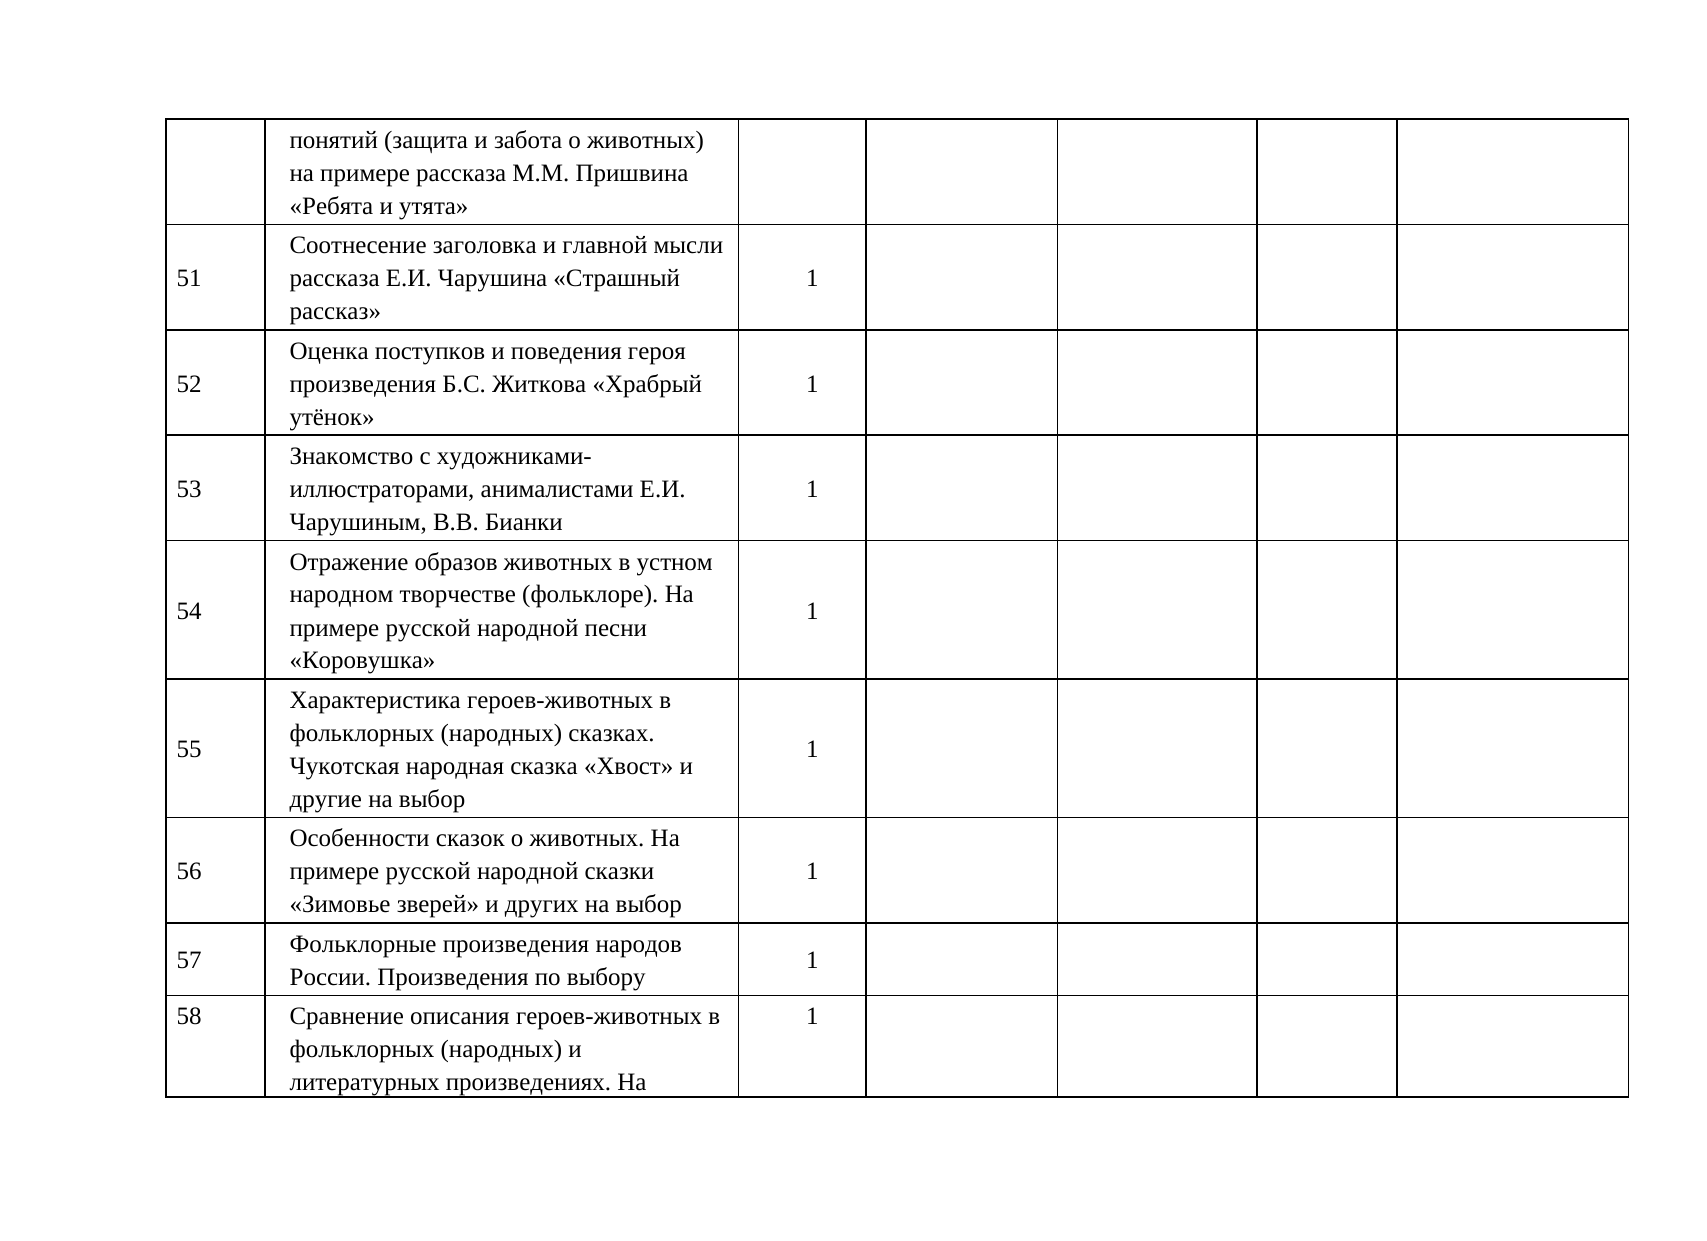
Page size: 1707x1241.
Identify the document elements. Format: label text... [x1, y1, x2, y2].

table_cell [1258, 436, 1396, 540]
table_cell [867, 680, 1057, 817]
table_cell [1058, 541, 1256, 678]
table_cell Знакомство с художниками-иллюстраторами, анималистами Е.И. Чарушиным, В.В. Бианки [266, 436, 738, 540]
table_cell [867, 924, 1057, 994]
table_cell [867, 996, 1057, 1096]
table_cell [867, 225, 1057, 329]
table_cell Особенности сказок о животных. На примере русской народной сказки «Зимовье зверей» и других на выбор [266, 818, 738, 922]
table_cell Отражение образов животных в устном народном творчестве (фольклоре). На примере русской народной песни «Коровушка» [266, 541, 738, 678]
table_cell [1258, 541, 1396, 678]
table_cell 57 [167, 924, 264, 994]
table_cell [1058, 436, 1256, 540]
table_cell [1058, 225, 1256, 329]
table_cell 54 [167, 541, 264, 678]
table_cell [1058, 924, 1256, 994]
table_cell [1398, 818, 1628, 922]
table_cell [1258, 680, 1396, 817]
table_cell [1258, 818, 1396, 922]
table_cell 51 [167, 225, 264, 329]
table_cell [1398, 541, 1628, 678]
table_cell [1258, 331, 1396, 434]
table_cell 53 [167, 436, 264, 540]
table_cell 1 [739, 541, 865, 678]
table_cell [1398, 996, 1628, 1096]
table_cell [867, 331, 1057, 434]
table_cell 58 [167, 996, 264, 1096]
table_cell [1398, 331, 1628, 434]
table_cell [867, 436, 1057, 540]
table_cell [867, 541, 1057, 678]
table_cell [266, 996, 738, 1096]
table_cell Оценка поступков и поведения героя произведения Б.С. Житкова «Храбрый утёнок» [266, 331, 738, 434]
table_cell [1058, 120, 1256, 223]
table_cell Характеристика героев-животных в фольклорных (народных) сказках. Чукотская народная сказка «Хвост» и другие на выбор [266, 680, 738, 817]
table_cell [1258, 225, 1396, 329]
table_cell 1 [739, 924, 865, 994]
table_cell Соотнесение заголовка и главной мысли рассказа Е.И. Чарушина «Страшный рассказ» [266, 225, 738, 329]
table_cell 55 [167, 680, 264, 817]
table_cell Фольклорные произведения народов России. Произведения по выбору [266, 924, 738, 994]
table_cell [1398, 120, 1628, 223]
table_cell [867, 120, 1057, 223]
table_cell 1 [739, 436, 865, 540]
table_cell 50 [167, 120, 264, 223]
table_cell [1398, 436, 1628, 540]
table_cell 1 [739, 996, 865, 1096]
table_cell [1058, 680, 1256, 817]
table_cell 1 [739, 680, 865, 817]
table_cell [1258, 996, 1396, 1096]
table_cell [1258, 924, 1396, 994]
table_cell 52 [167, 331, 264, 434]
table_cell [1398, 680, 1628, 817]
table_cell [1258, 120, 1396, 223]
table_cell [1398, 924, 1628, 994]
table_cell 1 [739, 120, 865, 223]
table_cell 1 [739, 225, 865, 329]
table_cell [1058, 996, 1256, 1096]
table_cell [266, 120, 738, 223]
table_cell [1398, 225, 1628, 329]
table_cell [867, 818, 1057, 922]
table_cell 56 [167, 818, 264, 922]
table_cell [1058, 331, 1256, 434]
table_cell 1 [739, 331, 865, 434]
table_cell 1 [739, 818, 865, 922]
table_cell [1058, 818, 1256, 922]
